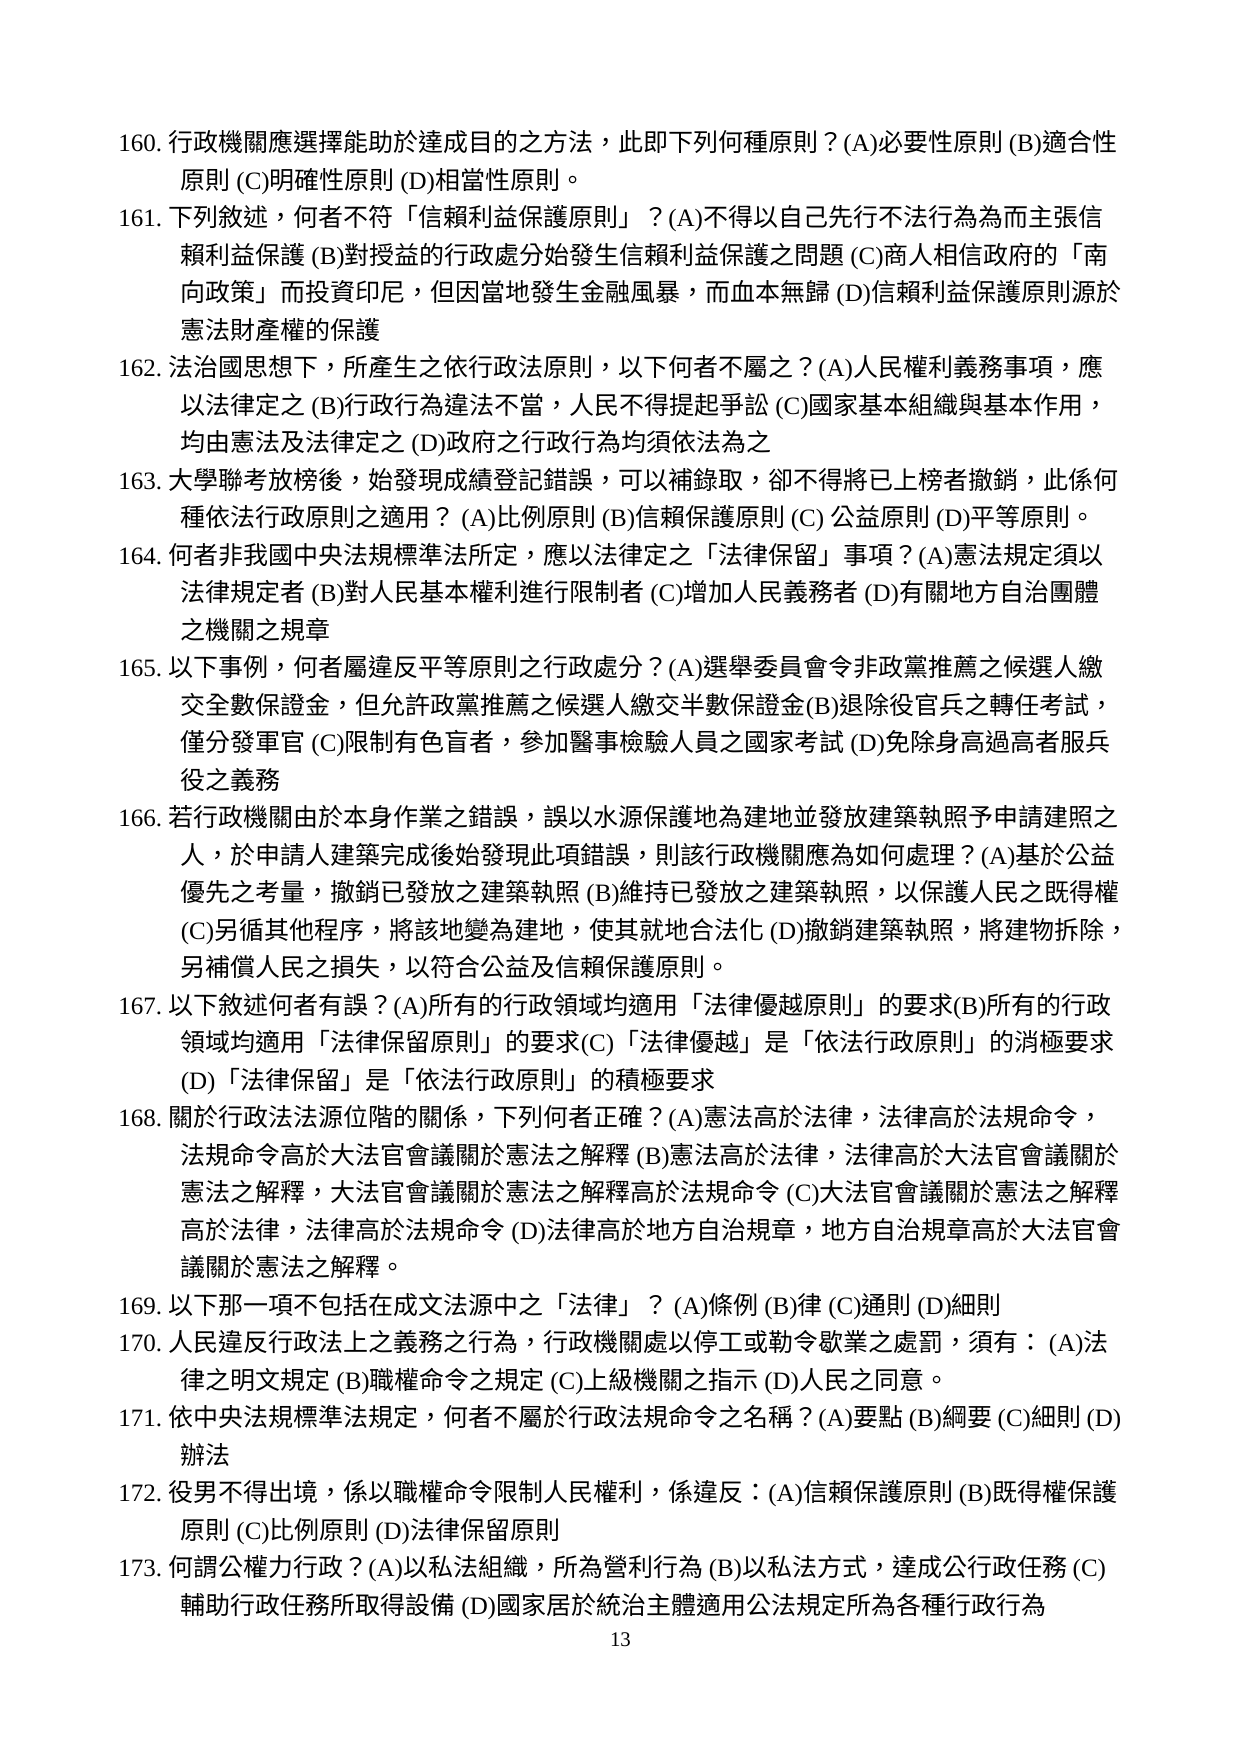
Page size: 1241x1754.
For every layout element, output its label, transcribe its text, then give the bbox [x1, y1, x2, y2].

text 162. 法治國思想下，所產生之依行政法原則，以下何者不屬之？(A)人民權利義務事項，應以法律定之 (B)行政行為違法不當，人民不得提起爭訟 (C)國家基本組織與基本作用，均由憲法及法律定之 (D)政府之行政行為均須依法為之 [118, 347, 1122, 460]
text 166. 若行政機關由於本身作業之錯誤，誤以水源保護地為建地並發放建築執照予申請建照之人，於申請人建築完成後始發現此項錯誤，則該行政機關應為如何處理？(A)基於公益優先之考量，撤銷已發放之建築執照 (B)維持已發放之建築執照，以保護人民之既得權 (C)另循其他程序，將該地變為建地，使其就地合法化 (D)撤銷建築執照，將建物拆除，另補償人民之損失，以符合公益及信賴保護原則。 [118, 797, 1122, 985]
text 164. 何者非我國中央法規標準法所定，應以法律定之「法律保留」事項？(A)憲法規定須以法律規定者 (B)對人民基本權利進行限制者 (C)增加人民義務者 (D)有關地方自治團體之機關之規章 [118, 535, 1122, 647]
text 170. 人民違反行政法上之義務之行為，行政機關處以停工或勒令歇業之處罰，須有： (A)法律之明文規定 (B)職權命令之規定 (C)上級機關之指示 (D)人民之同意。 [118, 1322, 1122, 1397]
text 163. 大學聯考放榜後，始發現成績登記錯誤，可以補錄取，卻不得將已上榜者撤銷，此係何種依法行政原則之適用？ (A)比例原則 (B)信賴保護原則 (C) 公益原則 (D)平等原則。 [118, 460, 1122, 535]
text 160. 行政機關應選擇能助於達成目的之方法，此即下列何種原則？(A)必要性原則 (B)適合性原則 (C)明確性原則 (D)相當性原則。 [118, 122, 1122, 197]
text 167. 以下敘述何者有誤？(A)所有的行政領域均適用「法律優越原則」的要求(B)所有的行政領域均適用「法律保留原則」的要求(C)「法律優越」是「依法行政原則」的消極要求(D)「法律保留」是「依法行政原則」的積極要求 [118, 985, 1122, 1097]
text 169. 以下那一項不包括在成文法源中之「法律」？ (A)條例 (B)律 (C)通則 (D)細則 [118, 1285, 1122, 1322]
text 165. 以下事例，何者屬違反平等原則之行政處分？(A)選舉委員會令非政黨推薦之候選人繳交全數保證金，但允許政黨推薦之候選人繳交半數保證金(B)退除役官兵之轉任考試，僅分發軍官 (C)限制有色盲者，參加醫事檢驗人員之國家考試 (D)免除身高過高者服兵役之義務 [118, 647, 1122, 797]
text 172. 役男不得出境，係以職權命令限制人民權利，係違反：(A)信賴保護原則 (B)既得權保護原則 (C)比例原則 (D)法律保留原則 [118, 1472, 1122, 1547]
text 173. 何謂公權力行政？(A)以私法組織，所為營利行為 (B)以私法方式，達成公行政任務 (C)輔助行政任務所取得設備 (D)國家居於統治主體適用公法規定所為各種行政行為 [118, 1547, 1122, 1622]
text 171. 依中央法規標準法規定，何者不屬於行政法規命令之名稱？(A)要點 (B)綱要 (C)細則 (D)辦法 [118, 1397, 1122, 1472]
text 168. 關於行政法法源位階的關係，下列何者正確？(A)憲法高於法律，法律高於法規命令，法規命令高於大法官會議關於憲法之解釋 (B)憲法高於法律，法律高於大法官會議關於憲法之解釋，大法官會議關於憲法之解釋高於法規命令 (C)大法官會議關於憲法之解釋高於法律，法律高於法規命令 (D)法律高於地方自治規章，地方自治規章高於大法官會議關於憲法之解釋。 [118, 1097, 1122, 1285]
text 161. 下列敘述，何者不符「信賴利益保護原則」？(A)不得以自己先行不法行為為而主張信賴利益保護 (B)對授益的行政處分始發生信賴利益保護之問題 (C)商人相信政府的「南向政策」而投資印尼，但因當地發生金融風暴，而血本無歸 (D)信賴利益保護原則源於憲法財產權的保護 [118, 197, 1122, 347]
